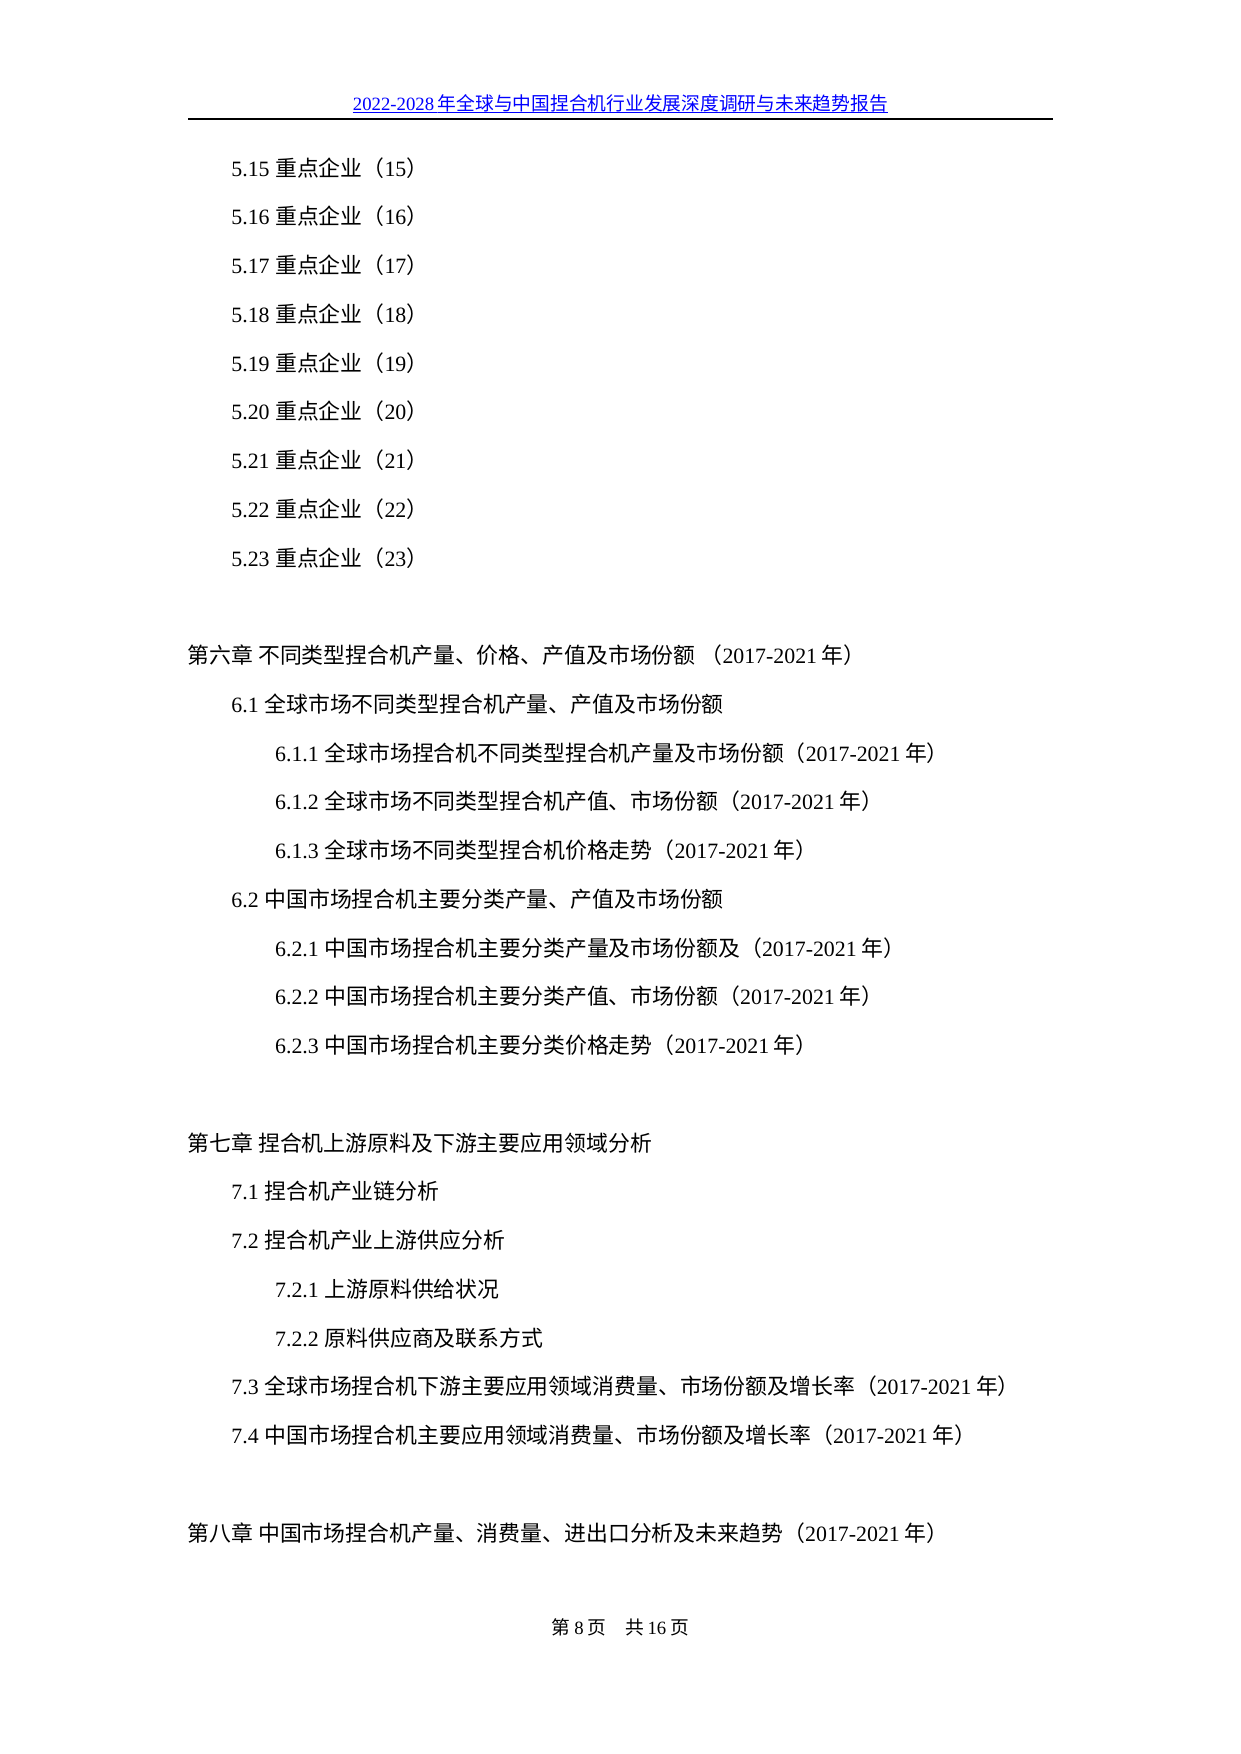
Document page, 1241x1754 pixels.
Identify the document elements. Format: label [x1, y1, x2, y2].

text [187, 150, 1053, 1548]
